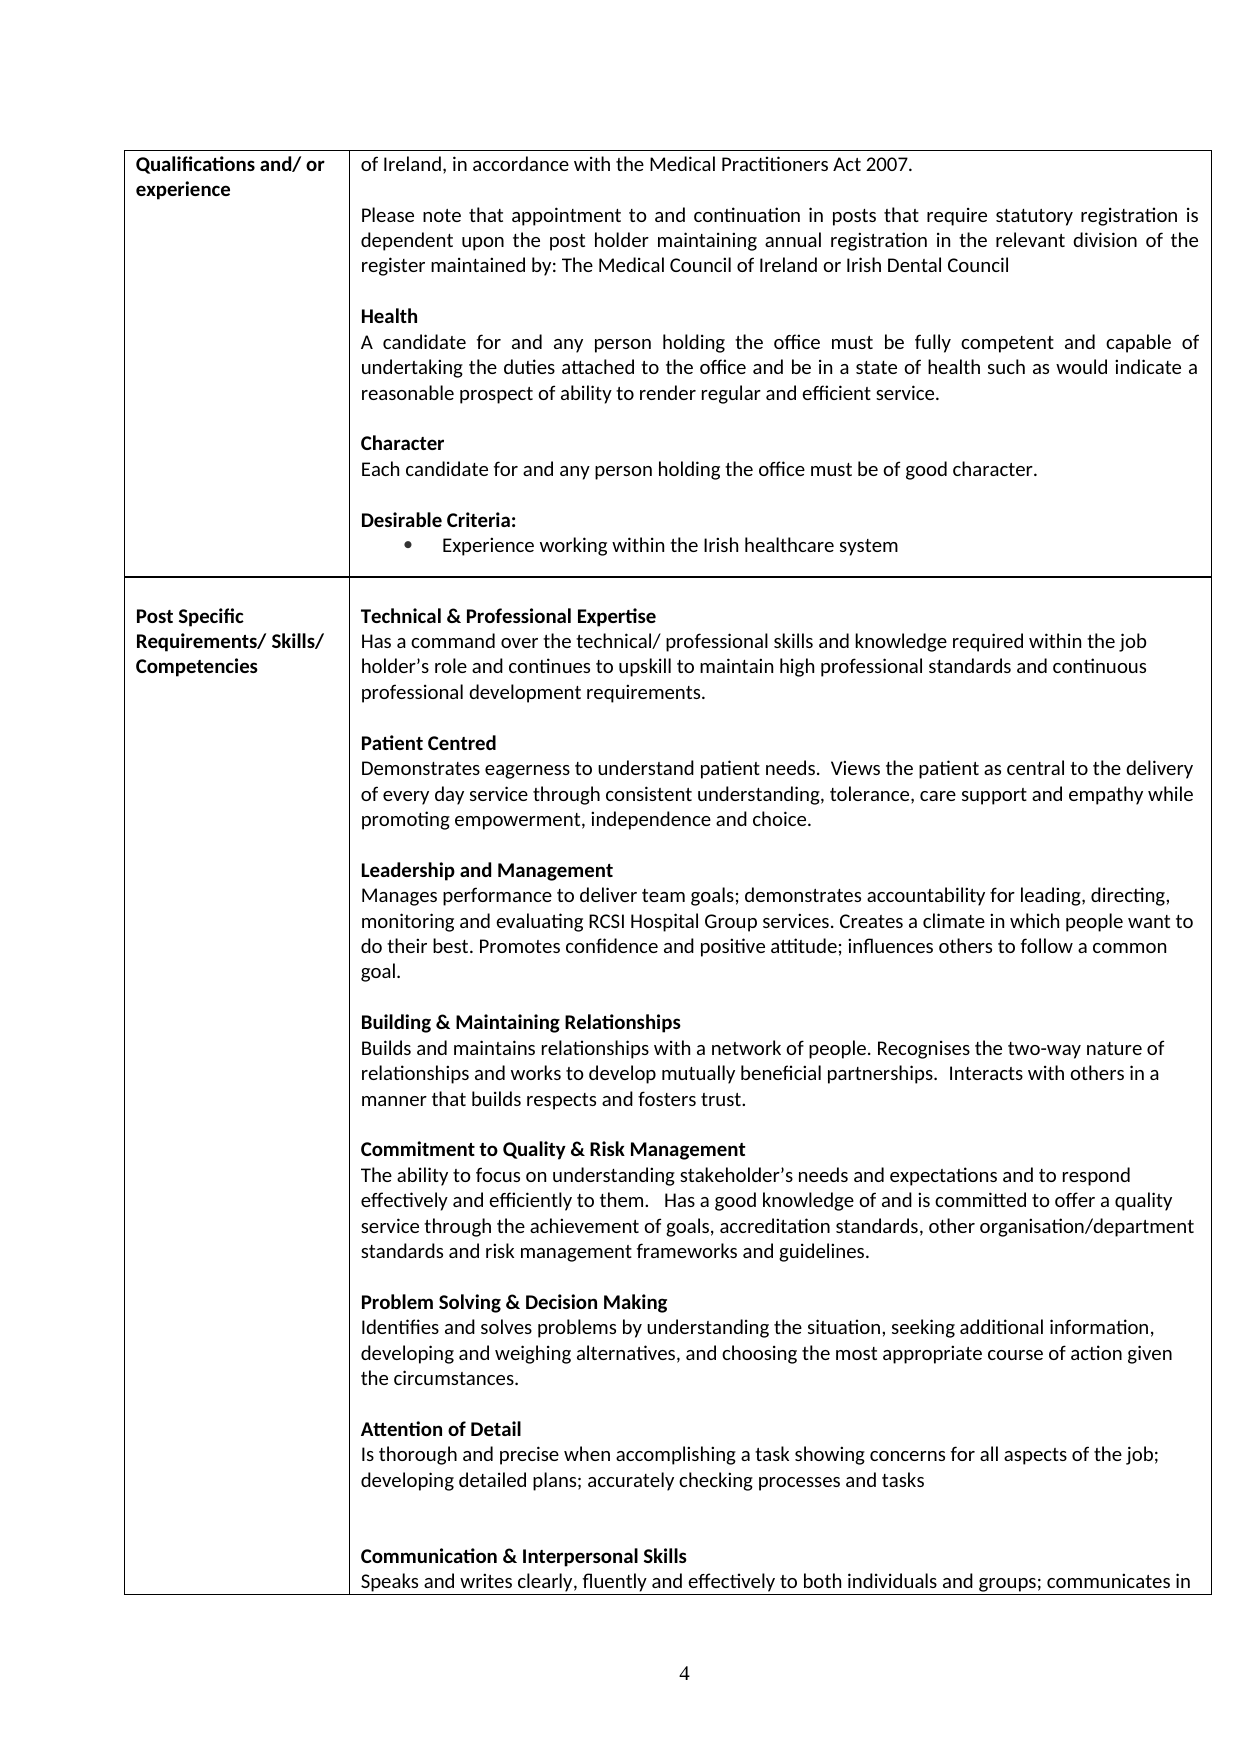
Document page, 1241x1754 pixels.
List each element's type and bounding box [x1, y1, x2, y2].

table_cell [350, 578, 1211, 1594]
table_cell [125, 151, 349, 576]
table_cell [350, 151, 1211, 576]
table_cell [125, 578, 349, 1594]
